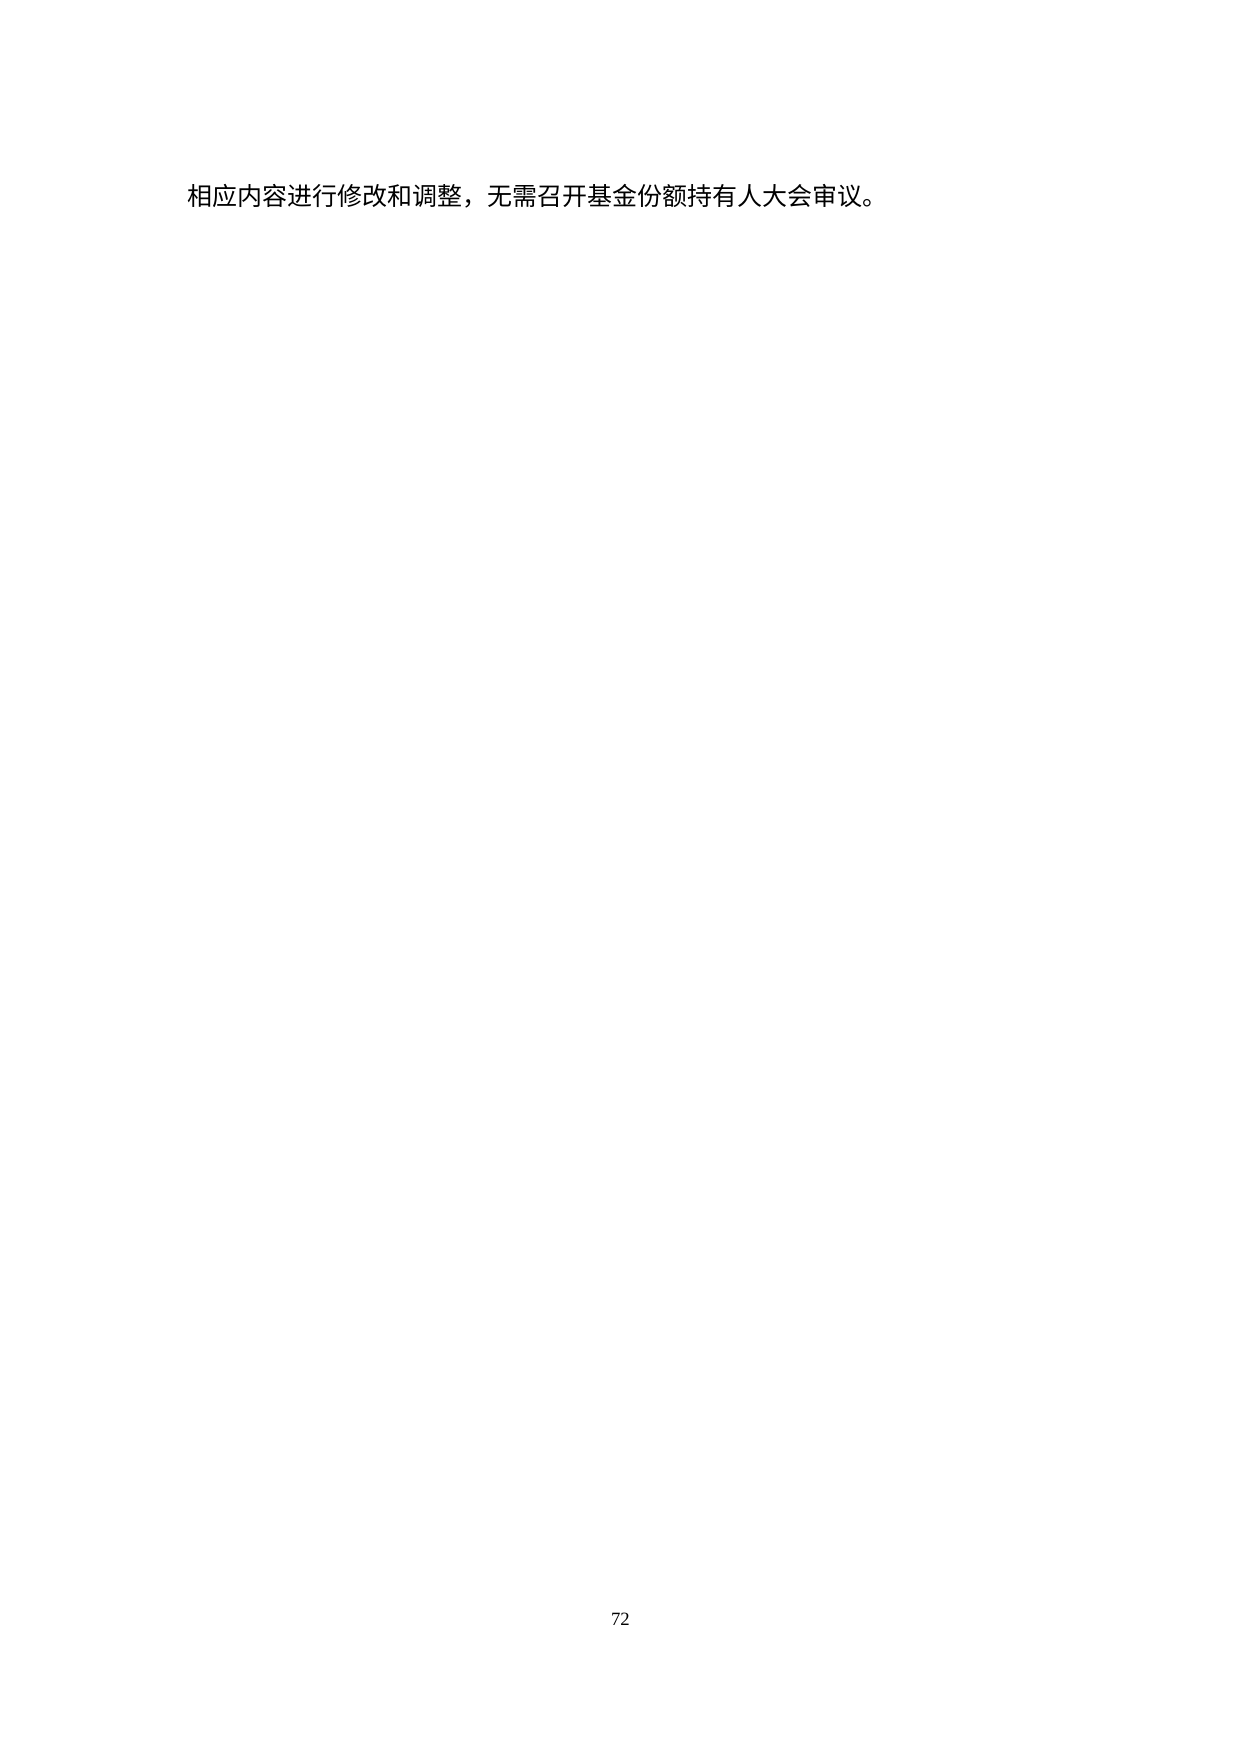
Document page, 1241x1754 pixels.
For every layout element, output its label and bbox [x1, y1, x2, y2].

text [187, 162, 1053, 227]
